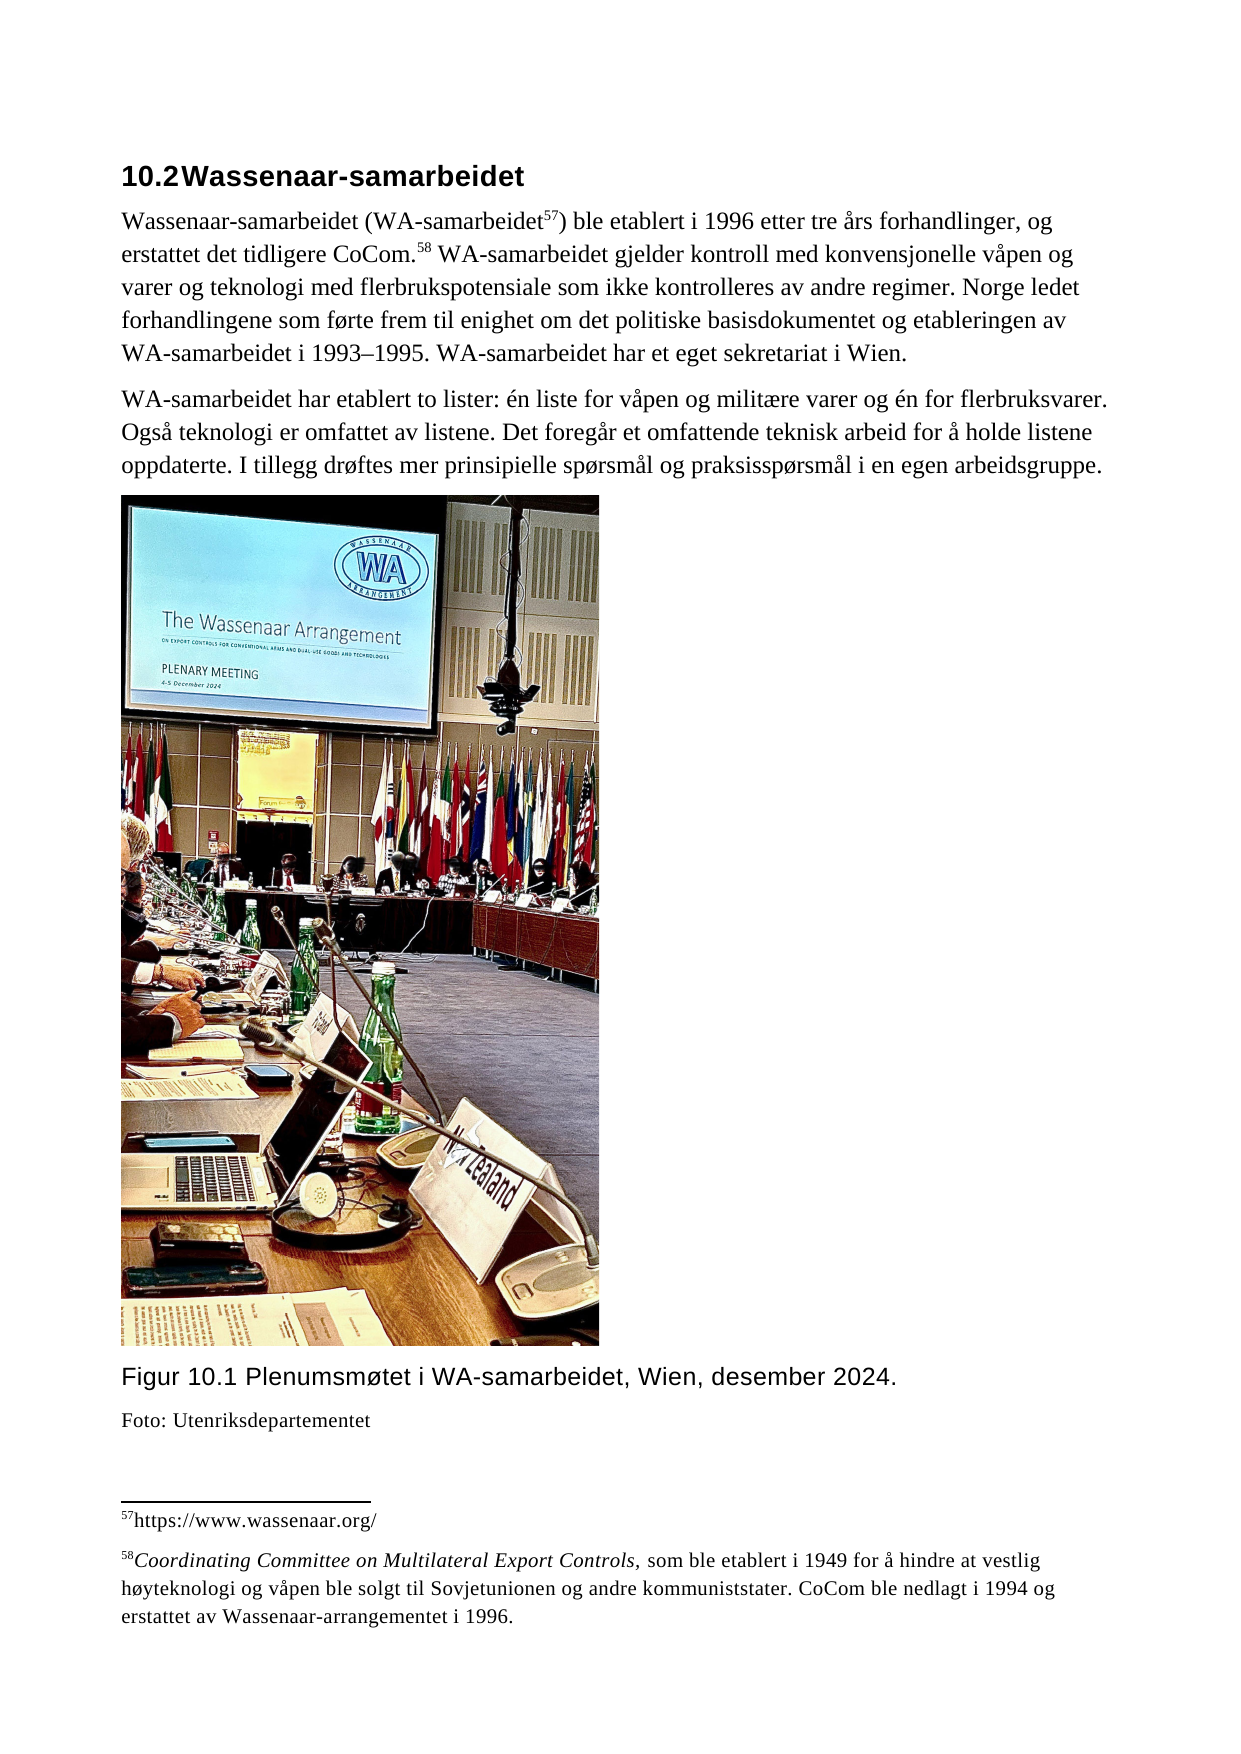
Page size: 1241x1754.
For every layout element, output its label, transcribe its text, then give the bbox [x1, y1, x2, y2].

text Plenumsmøtet i WA-samarbeidet, Wien, desember 2024. [121, 1362, 1119, 1391]
text Foto: Utenriksdepartementet [121, 1408, 1119, 1432]
text WA-samarbeidet har etablert to lister: én liste for våpen og militære varer og én for flerbruksvarer. Også teknologi er omfattet av listene. Det foregår et omfattende teknisk arbeid for å holde listene oppdaterte. I tillegg drøftes mer prinsipielle spørsmål og praksisspørsmål i en egen arbeidsgruppe. [121, 384, 1119, 479]
text Wassenaar-samarbeidet (WA-samarbeidet) ble etablert i 1996 etter tre års forhandlinger, og erstattet det tidligere CoCom. WA-samarbeidet gjelder kontroll med konvensjonelle våpen og varer og teknologi med flerbrukspotensiale som ikke kontrolleres av andre regimer. Norge ledet forhandlingene som førte frem til enighet om det politiske basisdokumentet og etableringen av WA-samarbeidet i 1993–1995. WA-samarbeidet har et eget sekretariat i Wien. [121, 206, 1119, 367]
subtitle Wassenaar-samarbeidet [121, 159, 1119, 193]
picture [121, 495, 600, 1346]
